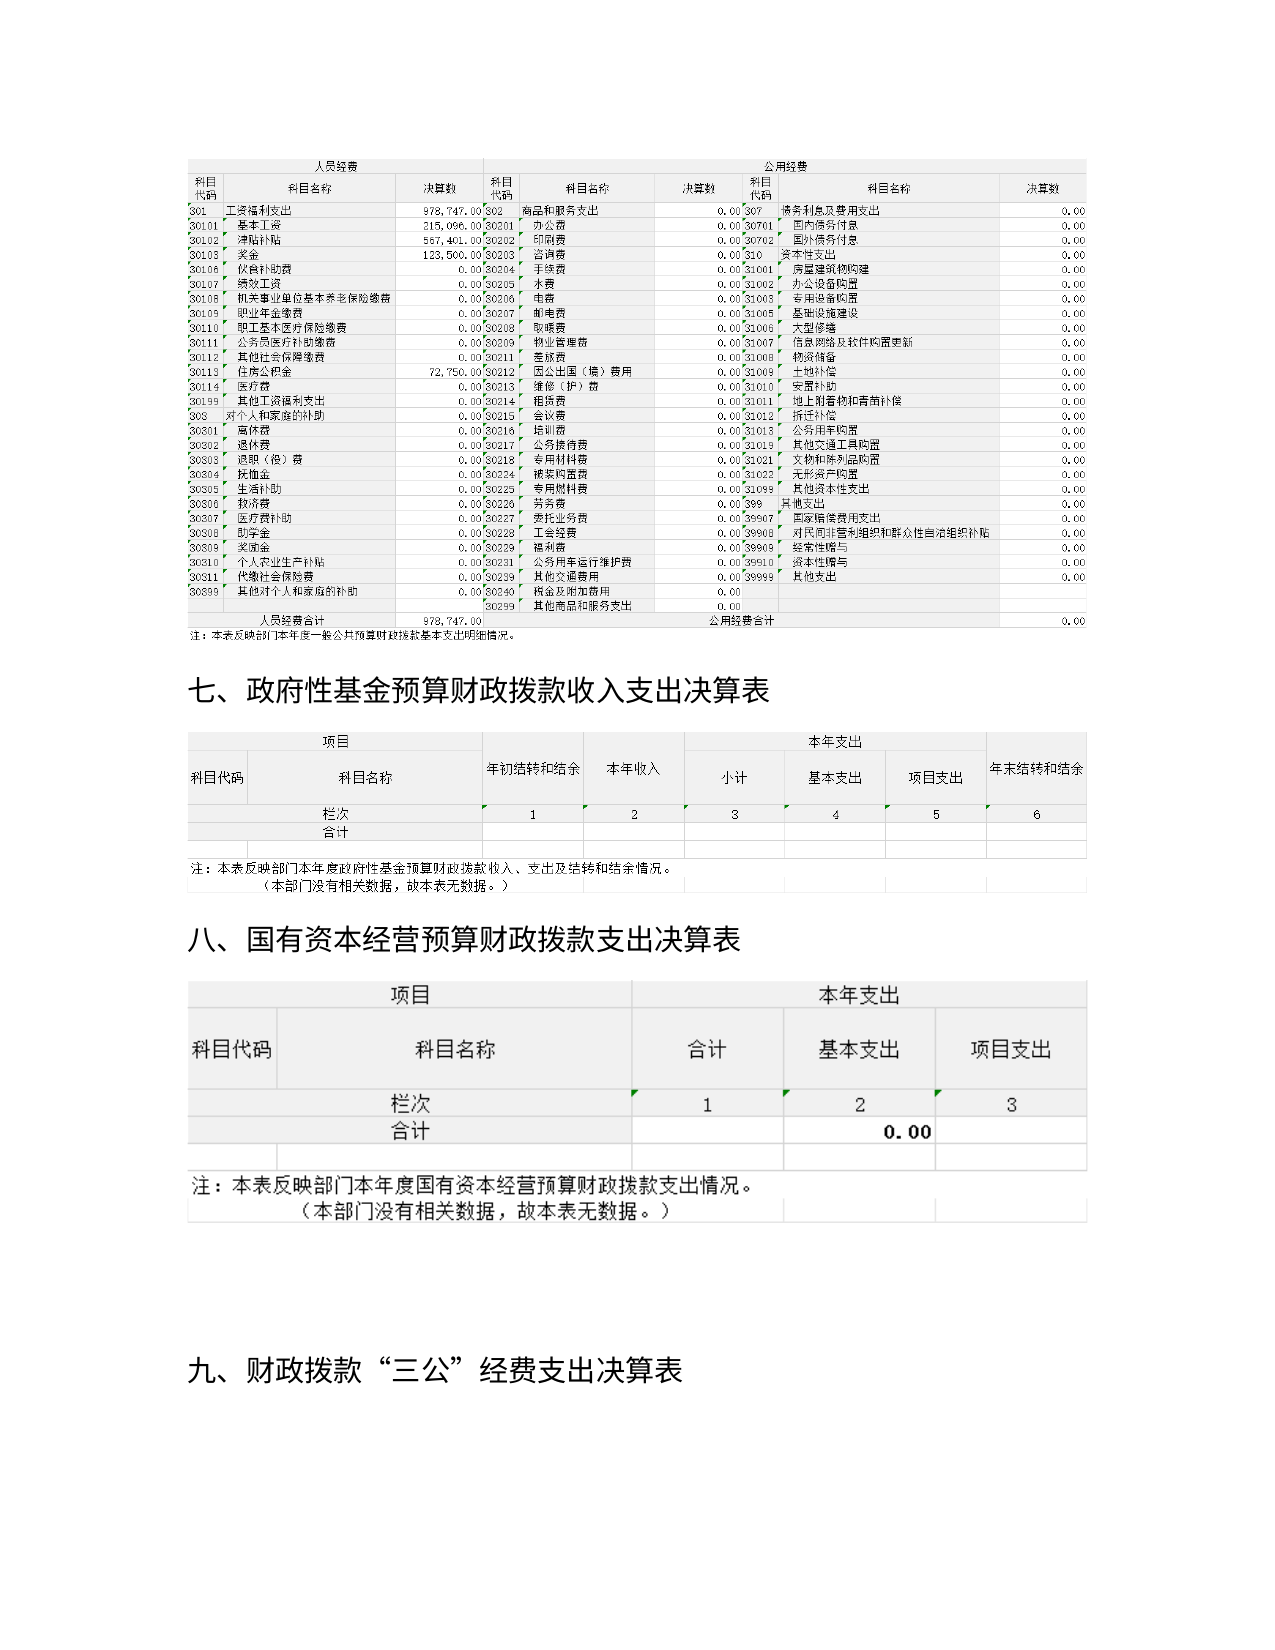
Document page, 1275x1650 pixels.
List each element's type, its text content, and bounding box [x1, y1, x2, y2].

picture [187, 980, 1088, 1223]
picture [187, 158, 1087, 642]
list 九、财政拨款“三公”经费支出决算表 [187, 1337, 1087, 1402]
picture [187, 732, 1087, 893]
text 八、国有资本经营预算财政拨款支出决算表 [187, 905, 1087, 970]
list 政府性基金预算财政拨款收入支出决算表 [187, 657, 1087, 722]
